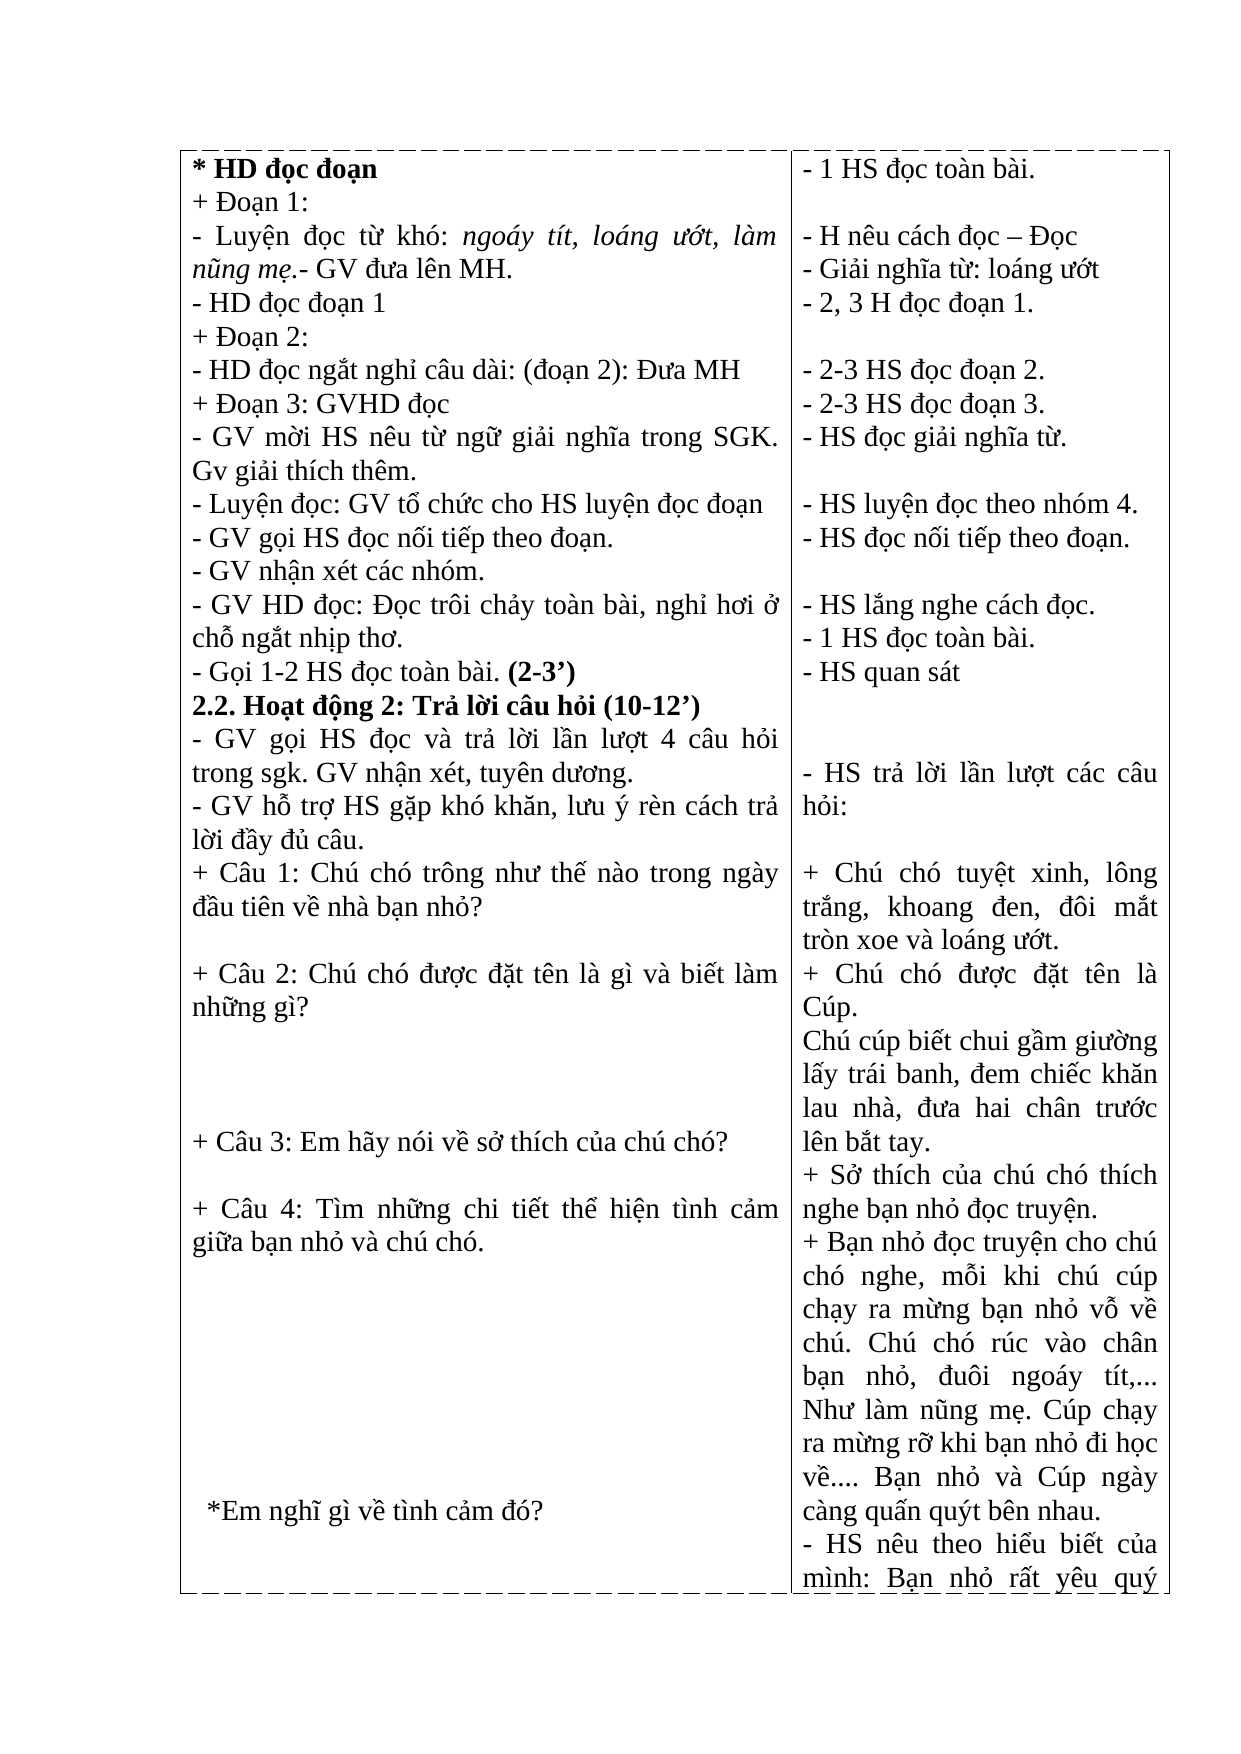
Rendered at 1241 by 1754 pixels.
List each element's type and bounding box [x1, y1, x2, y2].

table_cell [181, 150, 791, 1593]
table_cell [791, 150, 1169, 1593]
